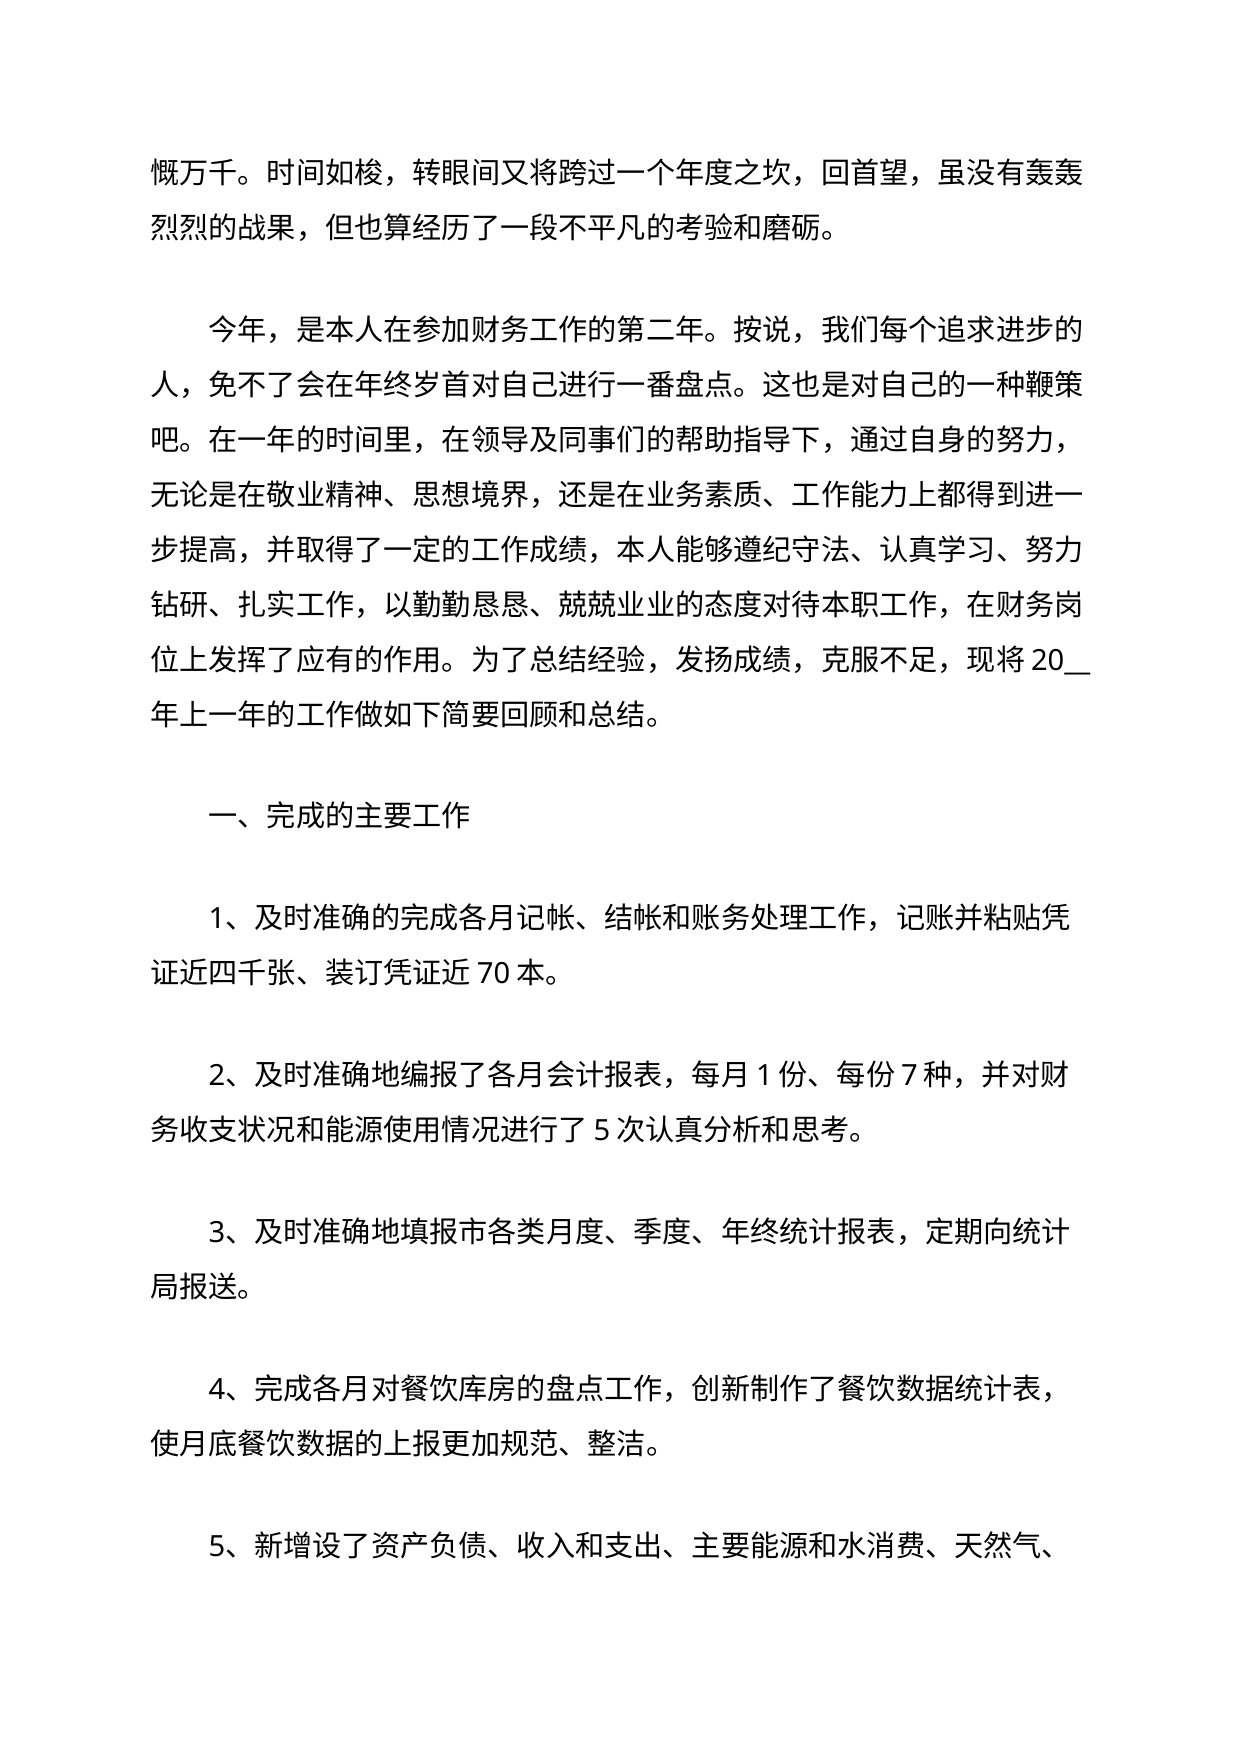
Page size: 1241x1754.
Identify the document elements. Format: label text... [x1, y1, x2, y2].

text 今年，是本人在参加财务工作的第二年。按说，我们每个追求进步的人，免不了会在年终岁首对自己进行一番盘点。这也是对自己的一种鞭策吧。在一年的时间里，在领导及同事们的帮助指导下，通过自身的努力，无论是在敬业精神、思想境界，还是在业务素质、工作能力上都得到进一步提高，并取得了一定的工作成绩，本人能够遵纪守法、认真学习、努力钻研、扎实工作，以勤勤恳恳、兢兢业业的态度对待本职工作，在财务岗位上发挥了应有的作用。为了总结经验，发扬成绩，克服不足，现将20__年上一年的工作做如下简要回顾和总结。 [150, 307, 1090, 733]
text 3、及时准确地填报市各类月度、季度、年终统计报表，定期向统计局报送。 [150, 1208, 1090, 1306]
text 2、及时准确地编报了各月会计报表，每月1份、每份7种，并对财务收支状况和能源使用情况进行了5次认真分析和思考。 [150, 1052, 1090, 1149]
text 一、完成的主要工作 [150, 793, 1090, 835]
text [150, 150, 1090, 247]
text 4、完成各月对餐饮库房的盘点工作，创新制作了餐饮数据统计表，使月底餐饮数据的上报更加规范、整洁。 [150, 1365, 1090, 1463]
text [150, 1522, 1090, 1564]
text 1、及时准确的完成各月记帐、结帐和账务处理工作，记账并粘贴凭证近四千张、装订凭证近70本。 [150, 894, 1090, 992]
